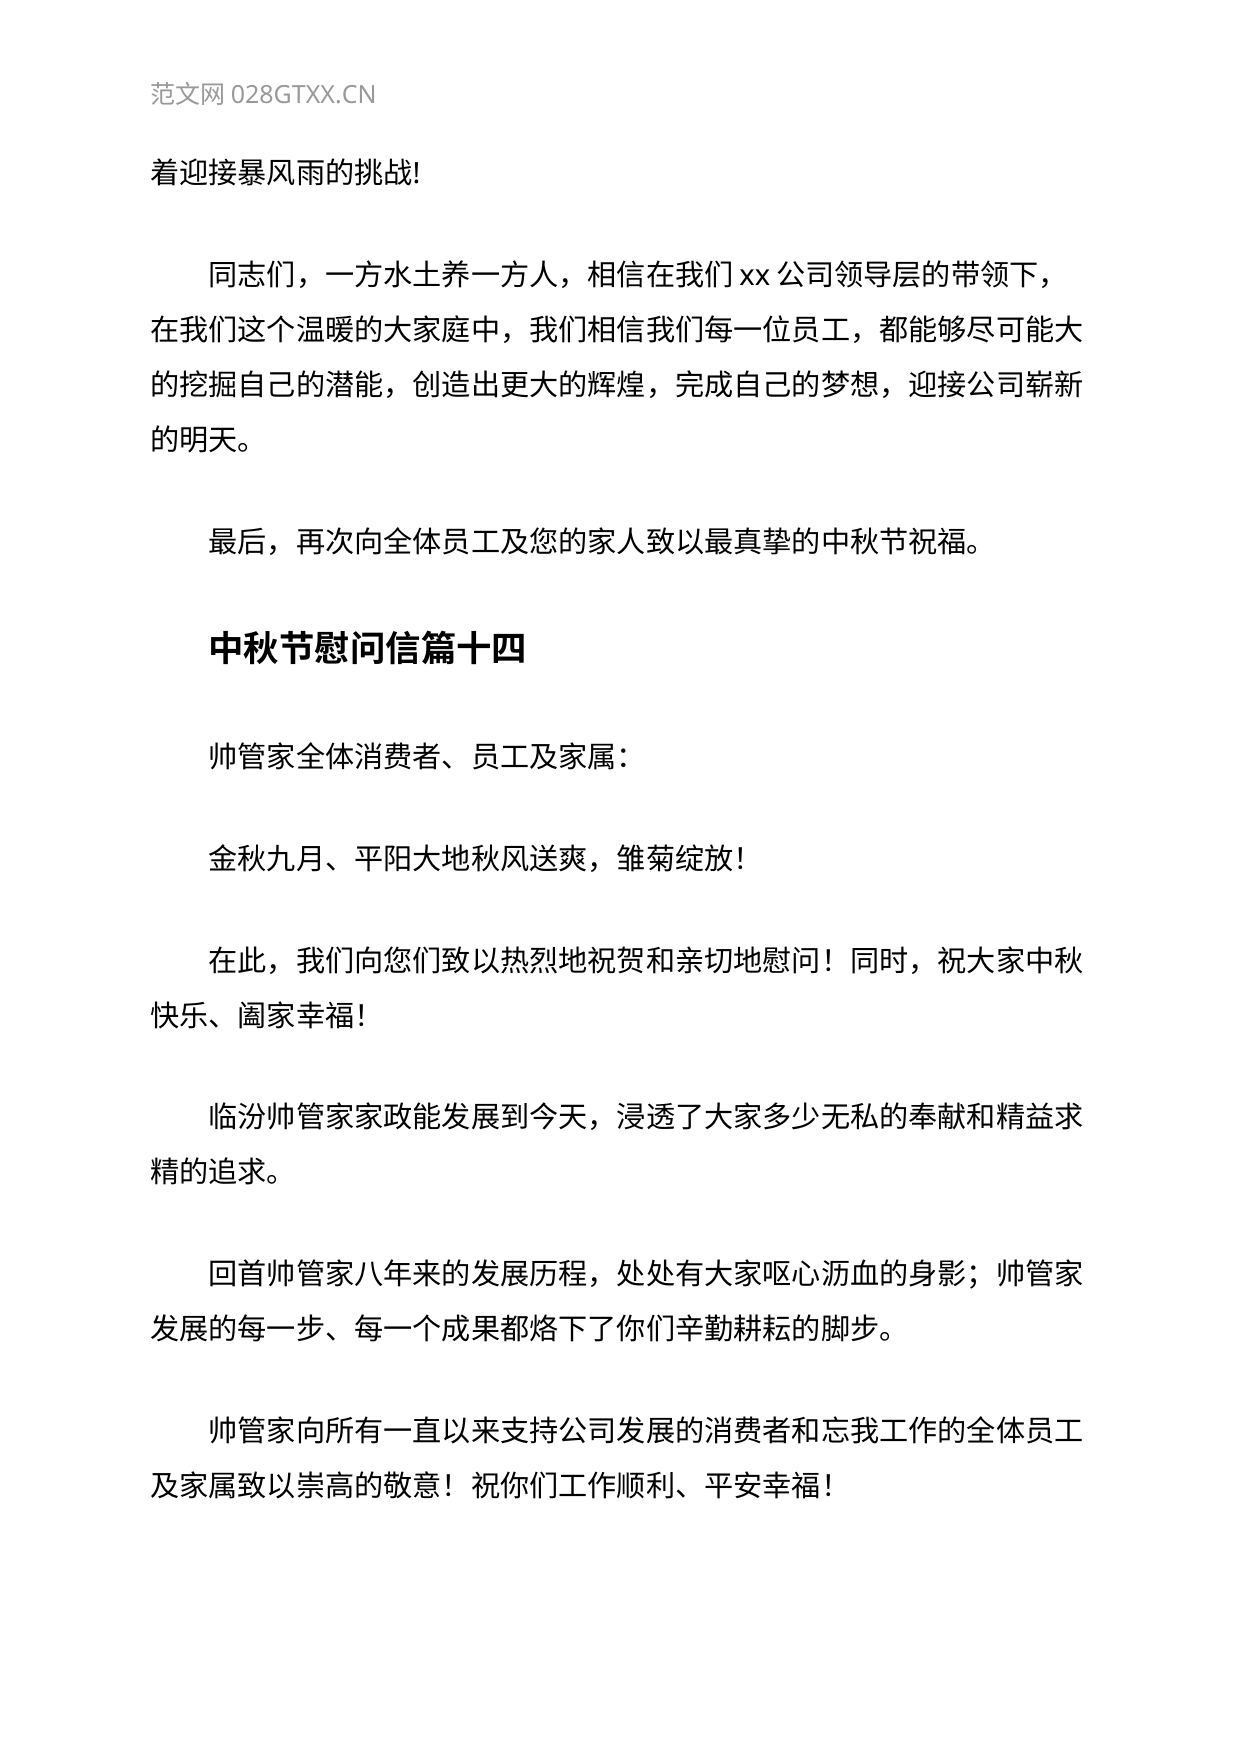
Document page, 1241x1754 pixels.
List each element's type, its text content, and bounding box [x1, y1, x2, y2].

text 中秋节慰问信篇十四 [150, 620, 1090, 672]
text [150, 150, 1090, 192]
text 在此，我们向您们致以热烈地祝贺和亲切地慰问！同时，祝大家中秋快乐、阖家幸福！ [150, 937, 1090, 1034]
text 最后，再次向全体员工及您的家人致以最真挚的中秋节祝福。 [150, 518, 1090, 561]
text 同志们，一方水土养一方人，相信在我们xx公司领导层的带领下，在我们这个温暖的大家庭中，我们相信我们每一位员工，都能够尽可能大的挖掘自己的潜能，创造出更大的辉煌，完成自己的梦想，迎接公司崭新的明天。 [150, 252, 1090, 459]
text 帅管家全体消费者、员工及家属： [150, 734, 1090, 776]
text 回首帅管家八年来的发展历程，处处有大家呕心沥血的身影；帅管家发展的每一步、每一个成果都烙下了你们辛勤耕耘的脚步。 [150, 1251, 1090, 1348]
text 金秋九月、平阳大地秋风送爽，雏菊绽放！ [150, 836, 1090, 878]
text 临汾帅管家家政能发展到今天，浸透了大家多少无私的奉献和精益求精的追求。 [150, 1094, 1090, 1191]
text 帅管家向所有一直以来支持公司发展的消费者和忘我工作的全体员工及家属致以崇高的敬意！祝你们工作顺利、平安幸福！ [150, 1407, 1090, 1504]
